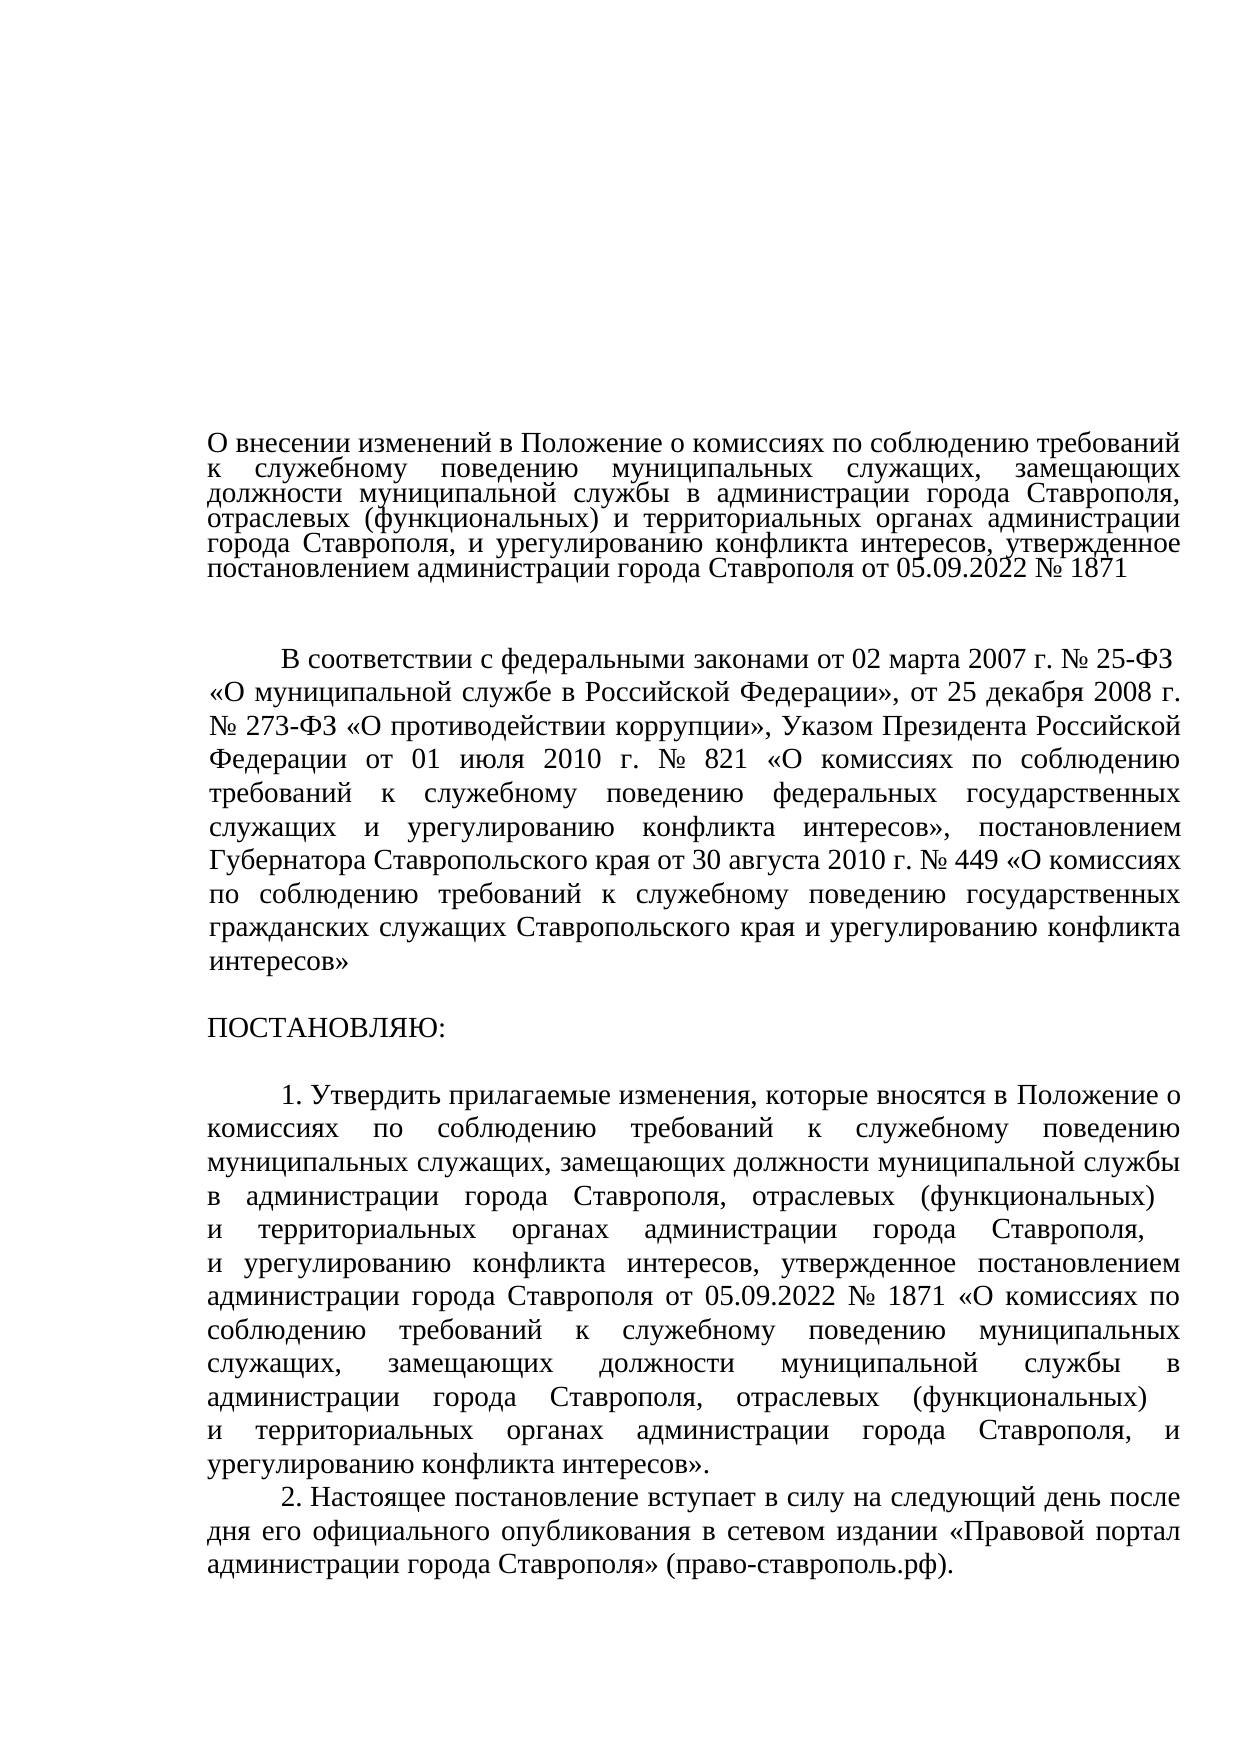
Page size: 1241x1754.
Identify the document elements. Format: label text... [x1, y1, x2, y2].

text 1. Утвердить прилагаемые изменения, которые вносятся в Положение о комиссиях по соблюдению требований к служебному поведению муниципальных служащих, замещающих должности муниципальной службы в администрации города Ставрополя, отраслевых (функциональных) и территориальных органах администрации города Ставрополя, и урегулированию конфликта интересов, утвержденное постановлением администрации города Ставрополя от 05.09.2022 № 1871 «О комиссиях по соблюдению требований к служебному поведению муниципальных служащих, замещающих должности муниципальной службы в администрации города Ставрополя, отраслевых (функциональных) и территориальных органах администрации города Ставрополя, и урегулированию конфликта интересов». [207, 1077, 1181, 1479]
title 2. Настоящее постановление вступает в силу на следующий день после дня его официального опубликования в сетевом издании «Правовой портал администрации города Ставрополя» (право-ставрополь.рф). [207, 1479, 1181, 1580]
text ПОСТАНОВЛЯЮ: [207, 1010, 1181, 1043]
title О внесении изменений в Положение о комиссиях по соблюдению требований к служебному поведению муниципальных служащих, замещающих должности муниципальной службы в администрации города Ставрополя, отраслевых (функциональных) и территориальных органах администрации города Ставрополя, и урегулированию конфликта интересов, утвержденное постановлением администрации города Ставрополя от 05.09.2022 № 1871 [207, 432, 1181, 582]
text В соответствии с федеральными законами от 02 марта 2007 г. № 25-ФЗ «О муниципальной службе в Российской Федерации», от 25 декабря 2008 г. № 273-ФЗ «О противодействии коррупции», Указом Президента Российской Федерации от 01 июля 2010 г. № 821 «О комиссиях по соблюдению требований к служебному поведению федеральных государственных служащих и урегулированию конфликта интересов», постановлением Губернатора Ставропольского края от 30 августа 2010 г. № 449 «О комиссиях по соблюдению требований к служебному поведению государственных гражданских служащих Ставропольского края и урегулированию конфликта интересов» [209, 641, 1181, 976]
